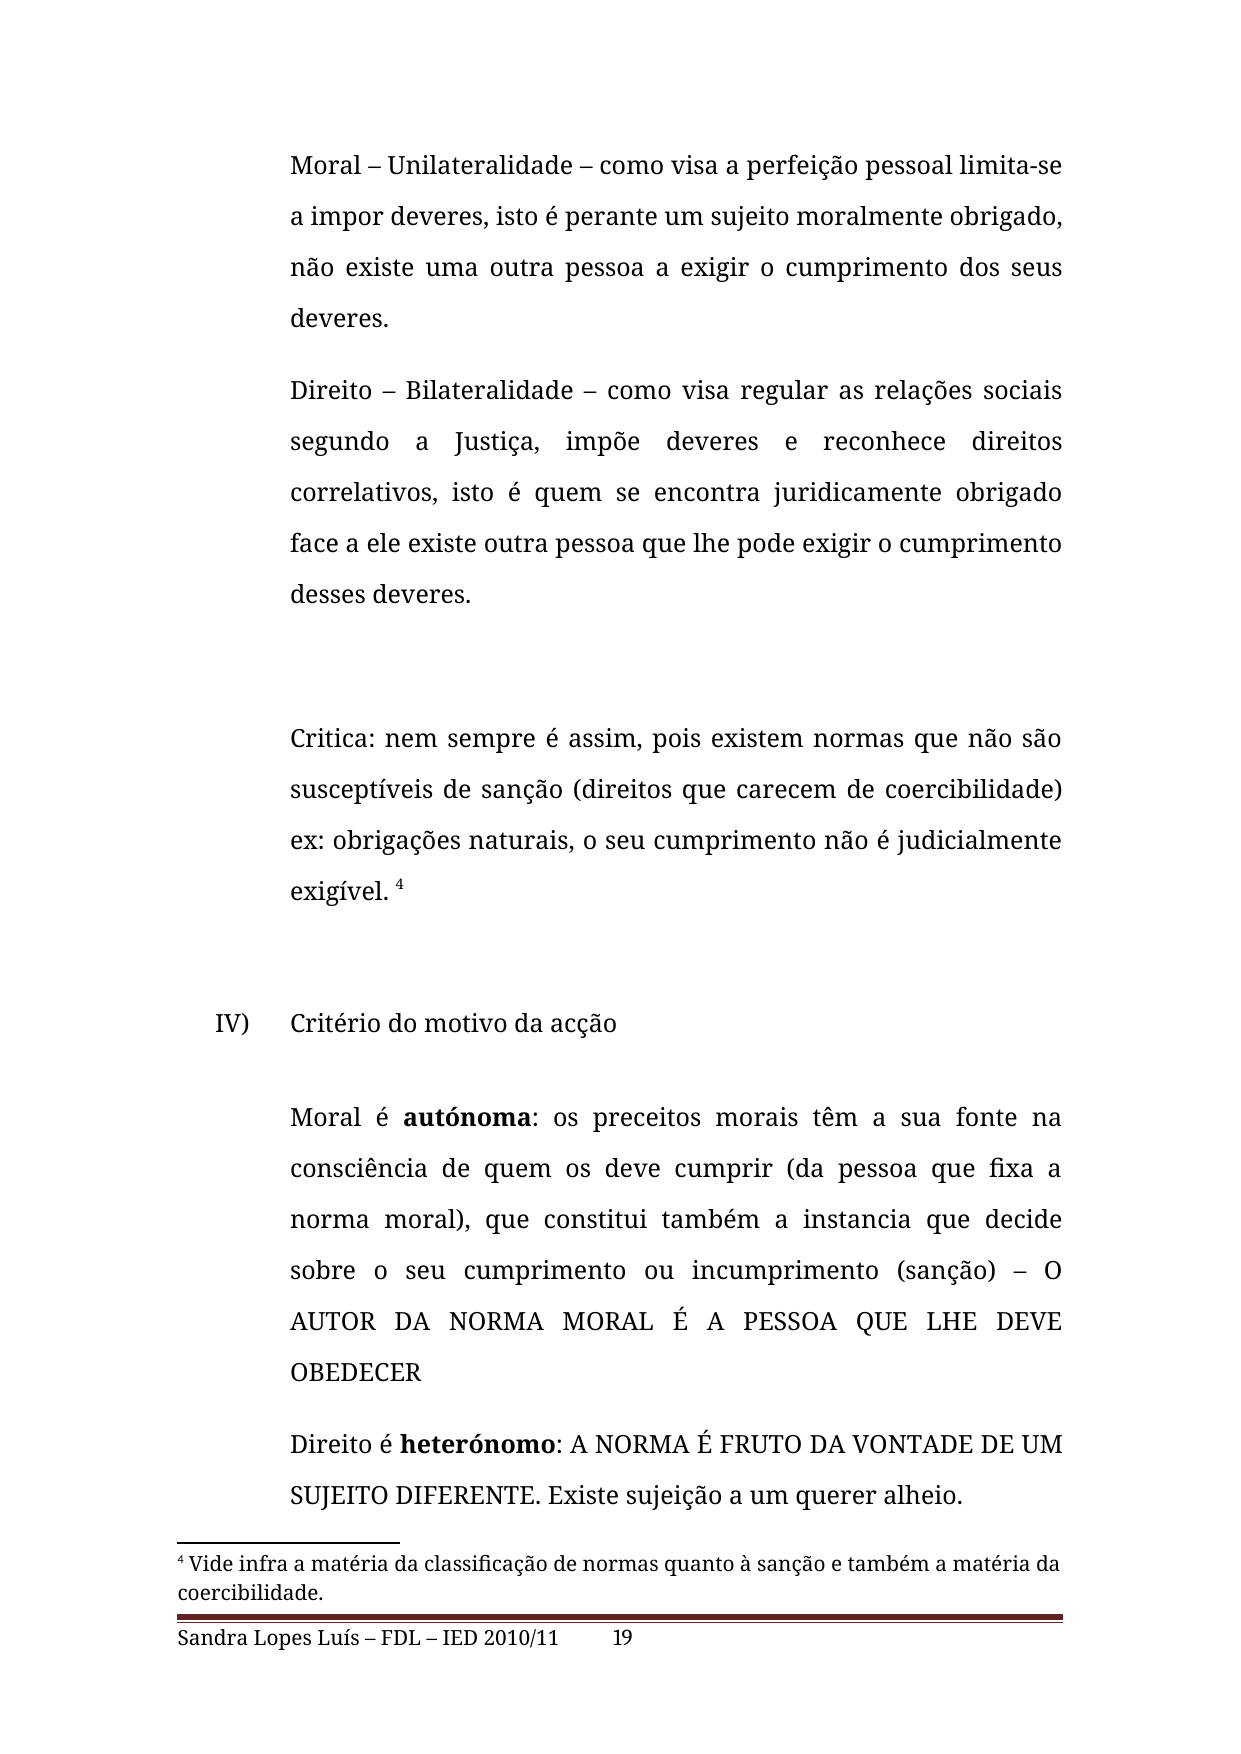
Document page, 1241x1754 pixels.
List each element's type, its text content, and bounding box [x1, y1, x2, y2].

text Moral é autónoma: os preceitos morais têm a sua fonte na consciência de quem os deve cumprir (da pessoa que fixa a norma moral), que constitui também a instancia que decide sobre o seu cumprimento ou incumprimento (sanção) – O AUTOR DA NORMA MORAL É A PESSOA QUE LHE DEVE OBEDECER [290, 1099, 1063, 1389]
text Direito é heterónomo: a norma é fruto da vontade de um sujeito diferente. Existe sujeição a um querer alheio. [290, 1427, 1063, 1512]
text Critica: nem sempre é assim, pois existem normas que não são susceptíveis de sanção (direitos que carecem de coercibilidade) ex: obrigações naturais, o seu cumprimento não é judicialmente exigível. [290, 721, 1063, 908]
text Moral – Unilateralidade – como visa a perfeição pessoal limita-se a impor deveres, isto é perante um sujeito moralmente obrigado, não existe uma outra pessoa a exigir o cumprimento dos seus deveres. [290, 148, 1063, 335]
list Critério do motivo da acção [215, 1006, 1063, 1039]
text Direito – Bilateralidade – como visa regular as relações sociais segundo a Justiça, impõe deveres e reconhece direitos correlativos, isto é quem se encontra juridicamente obrigado face a ele existe outra pessoa que lhe pode exigir o cumprimento desses deveres. [290, 373, 1063, 611]
